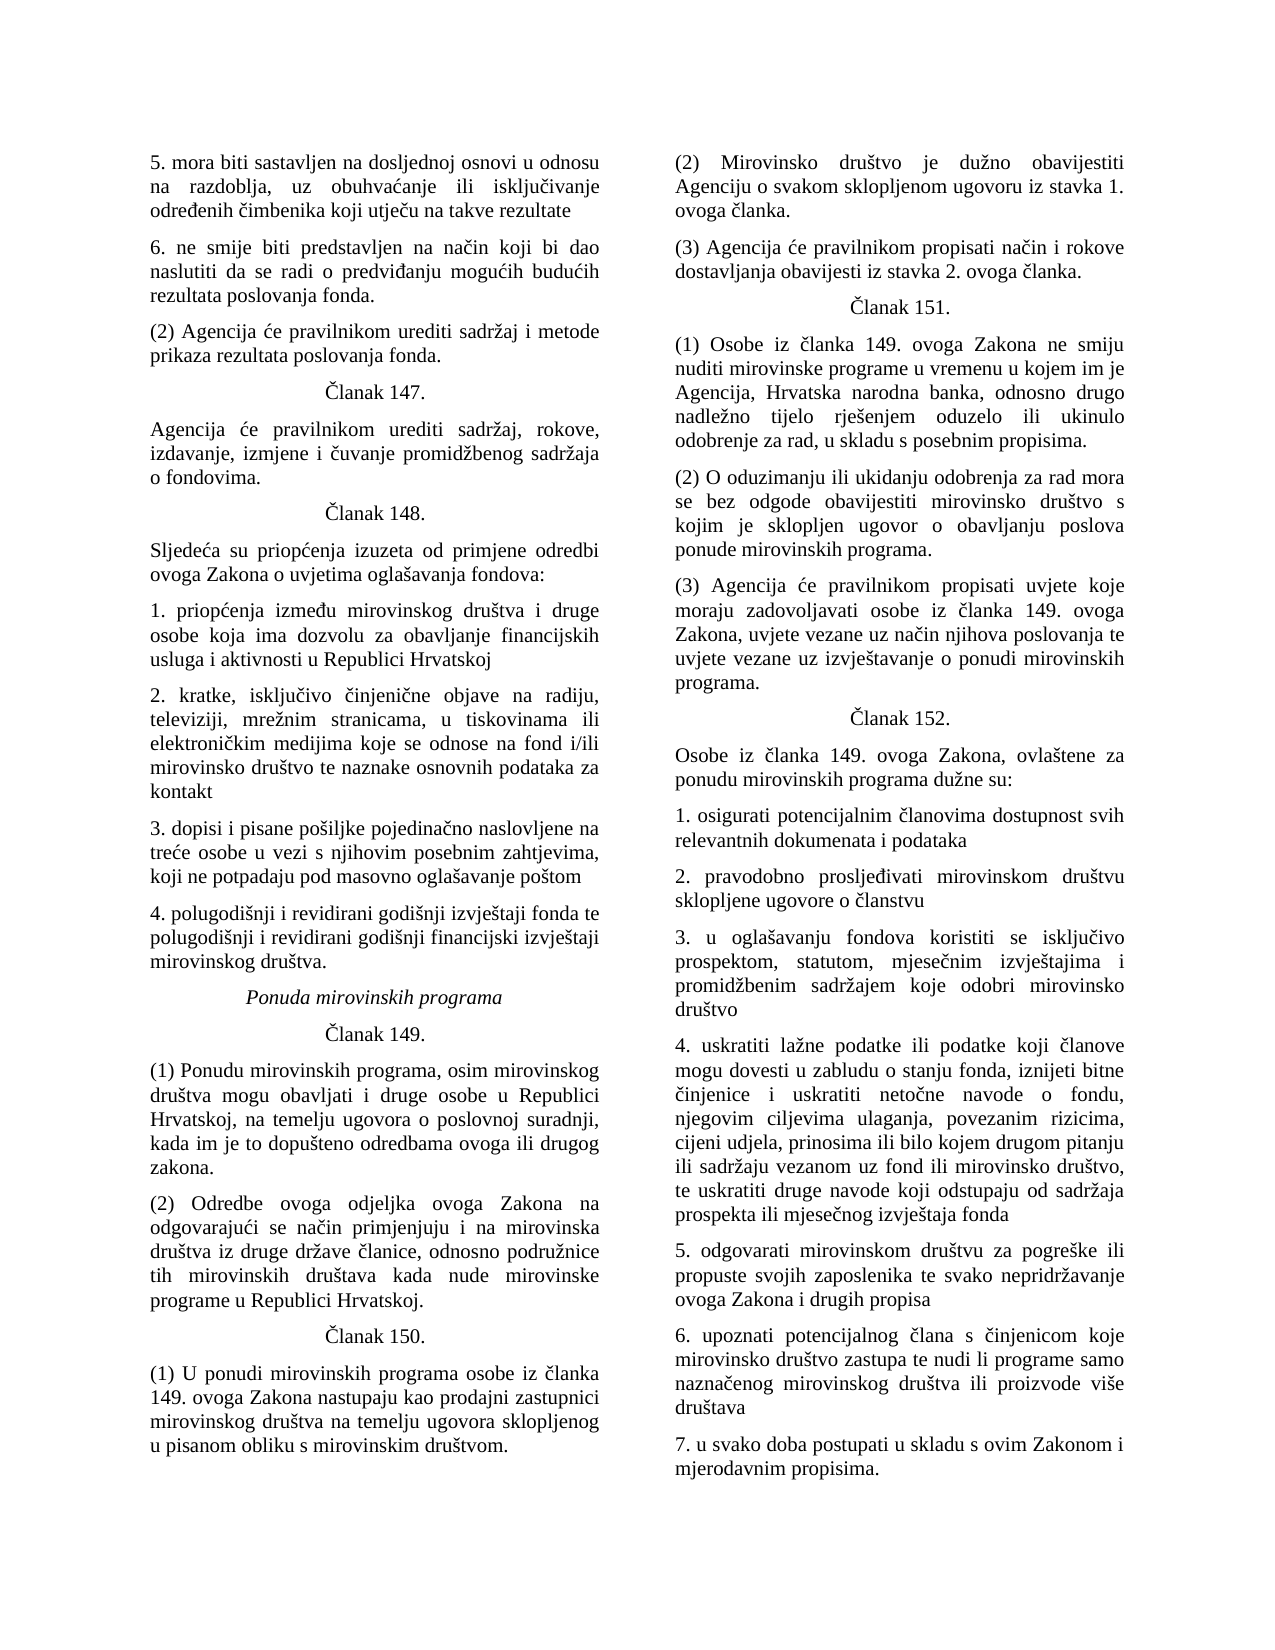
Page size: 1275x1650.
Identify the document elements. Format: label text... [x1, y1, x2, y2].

text Članak 147. [150, 380, 600, 404]
text (2) Agencija će pravilnikom urediti sadržaj i metode prikaza rezultata poslovanja fonda. [150, 319, 600, 367]
text 6. upoznati potencijalnog člana s činjenicom koje mirovinsko društvo zastupa te nudi li programe samo naznačenog mirovinskog društva ili proizvode više društava [675, 1323, 1125, 1419]
text (3) Agencija će pravilnikom propisati način i rokove dostavljanja obavijesti iz stavka 2. ovoga članka. [675, 235, 1125, 283]
text 7. u svako doba postupati u skladu s ovim Zakonom i mjerodavnim propisima. [675, 1432, 1125, 1480]
text 6. ne smije biti predstavljen na način koji bi dao naslutiti da se radi o predviđanju mogućih budućih rezultata poslovanja fonda. [150, 235, 600, 307]
text Članak 150. [150, 1324, 600, 1348]
text (2) Odredbe ovoga odjeljka ovoga Zakona na odgovarajući se način primjenjuju i na mirovinska društva iz druge države članice, odnosno podružnice tih mirovinskih društava kada nude mirovinske programe u Republici Hrvatskoj. [150, 1191, 600, 1312]
text (1) U ponudi mirovinskih programa osobe iz članka 149. ovoga Zakona nastupaju kao prodajni zastupnici mirovinskog društva na temelju ugovora sklopljenog u pisanom obliku s mirovinskim društvom. [150, 1361, 600, 1457]
text (2) Mirovinsko društvo je dužno obavijestiti Agenciju o svakom sklopljenom ugovoru iz stavka 1. ovoga članka. [675, 150, 1125, 222]
text Članak 149. [150, 1022, 600, 1046]
text (3) Agencija će pravilnikom propisati uvjete koje moraju zadovoljavati osobe iz članka 149. ovoga Zakona, uvjete vezane uz način njihova poslovanja te uvjete vezane uz izvještavanje o ponudi mirovinskih programa. [675, 573, 1125, 694]
text Ponuda mirovinskih programa [150, 985, 600, 1009]
text Članak 148. [150, 501, 600, 525]
text 3. u oglašavanju fondova koristiti se isključivo prospektom, statutom, mjesečnim izvještajima i promidžbenim sadržajem koje odobri mirovinsko društvo [675, 925, 1125, 1021]
text Članak 152. [675, 706, 1125, 730]
text 4. polugodišnji i revidirani godišnji izvještaji fonda te polugodišnji i revidirani godišnji financijski izvještaji mirovinskog društva. [150, 901, 600, 973]
text 5. odgovarati mirovinskom društvu za pogreške ili propuste svojih zaposlenika te svako nepridržavanje ovoga Zakona i drugih propisa [675, 1238, 1125, 1311]
text 2. pravodobno prosljeđivati mirovinskom društvu sklopljene ugovore o članstvu [675, 864, 1125, 912]
text (1) Osobe iz članka 149. ovoga Zakona ne smiju nuditi mirovinske programe u vremenu u kojem im je Agencija, Hrvatska narodna banka, odnosno drugo nadležno tijelo rješenjem oduzelo ili ukinulo odobrenje za rad, u skladu s posebnim propisima. [675, 332, 1125, 452]
text 4. uskratiti lažne podatke ili podatke koji članove mogu dovesti u zabludu o stanju fonda, iznijeti bitne činjenice i uskratiti netočne navode o fondu, njegovim ciljevima ulaganja, povezanim rizicima, cijeni udjela, prinosima ili bilo kojem drugom pitanju ili sadržaju vezanom uz fond ili mirovinsko društvo, te uskratiti druge navode koji odstupaju od sadržaja prospekta ili mjesečnog izvještaja fonda [675, 1033, 1125, 1226]
text Agencija će pravilnikom urediti sadržaj, rokove, izdavanje, izmjene i čuvanje promidžbenog sadržaja o fondovima. [150, 417, 600, 489]
text 2. kratke, isključivo činjenične objave na radiju, televiziji, mrežnim stranicama, u tiskovinama ili elektroničkim medijima koje se odnose na fond i/ili mirovinsko društvo te naznake osnovnih podataka za kontakt [150, 683, 600, 803]
text (2) O oduzimanju ili ukidanju odobrenja za rad mora se bez odgode obavijestiti mirovinsko društvo s kojim je sklopljen ugovor o obavljanju poslova ponude mirovinskih programa. [675, 465, 1125, 561]
text 1. priopćenja između mirovinskog društva i druge osobe koja ima dozvolu za obavljanje financijskih usluga i aktivnosti u Republici Hrvatskoj [150, 598, 600, 671]
text 3. dopisi i pisane pošiljke pojedinačno naslovljene na treće osobe u vezi s njihovim posebnim zahtjevima, koji ne potpadaju pod masovno oglašavanje poštom [150, 816, 600, 888]
text Osobe iz članka 149. ovoga Zakona, ovlaštene za ponudu mirovinskih programa dužne su: [675, 743, 1125, 791]
text Sljedeća su priopćenja izuzeta od primjene odredbi ovoga Zakona o uvjetima oglašavanja fondova: [150, 538, 600, 586]
text 1. osigurati potencijalnim članovima dostupnost svih relevantnih dokumenata i podataka [675, 803, 1125, 852]
text 5. mora biti sastavljen na dosljednoj osnovi u odnosu na razdoblja, uz obuhvaćanje ili isključivanje određenih čimbenika koji utječu na takve rezultate [150, 150, 600, 222]
text Članak 151. [675, 295, 1125, 319]
text (1) Ponudu mirovinskih programa, osim mirovinskog društva mogu obavljati i druge osobe u Republici Hrvatskoj, na temelju ugovora o poslovnoj suradnji, kada im je to dopušteno odredbama ovoga ili drugog zakona. [150, 1058, 600, 1179]
